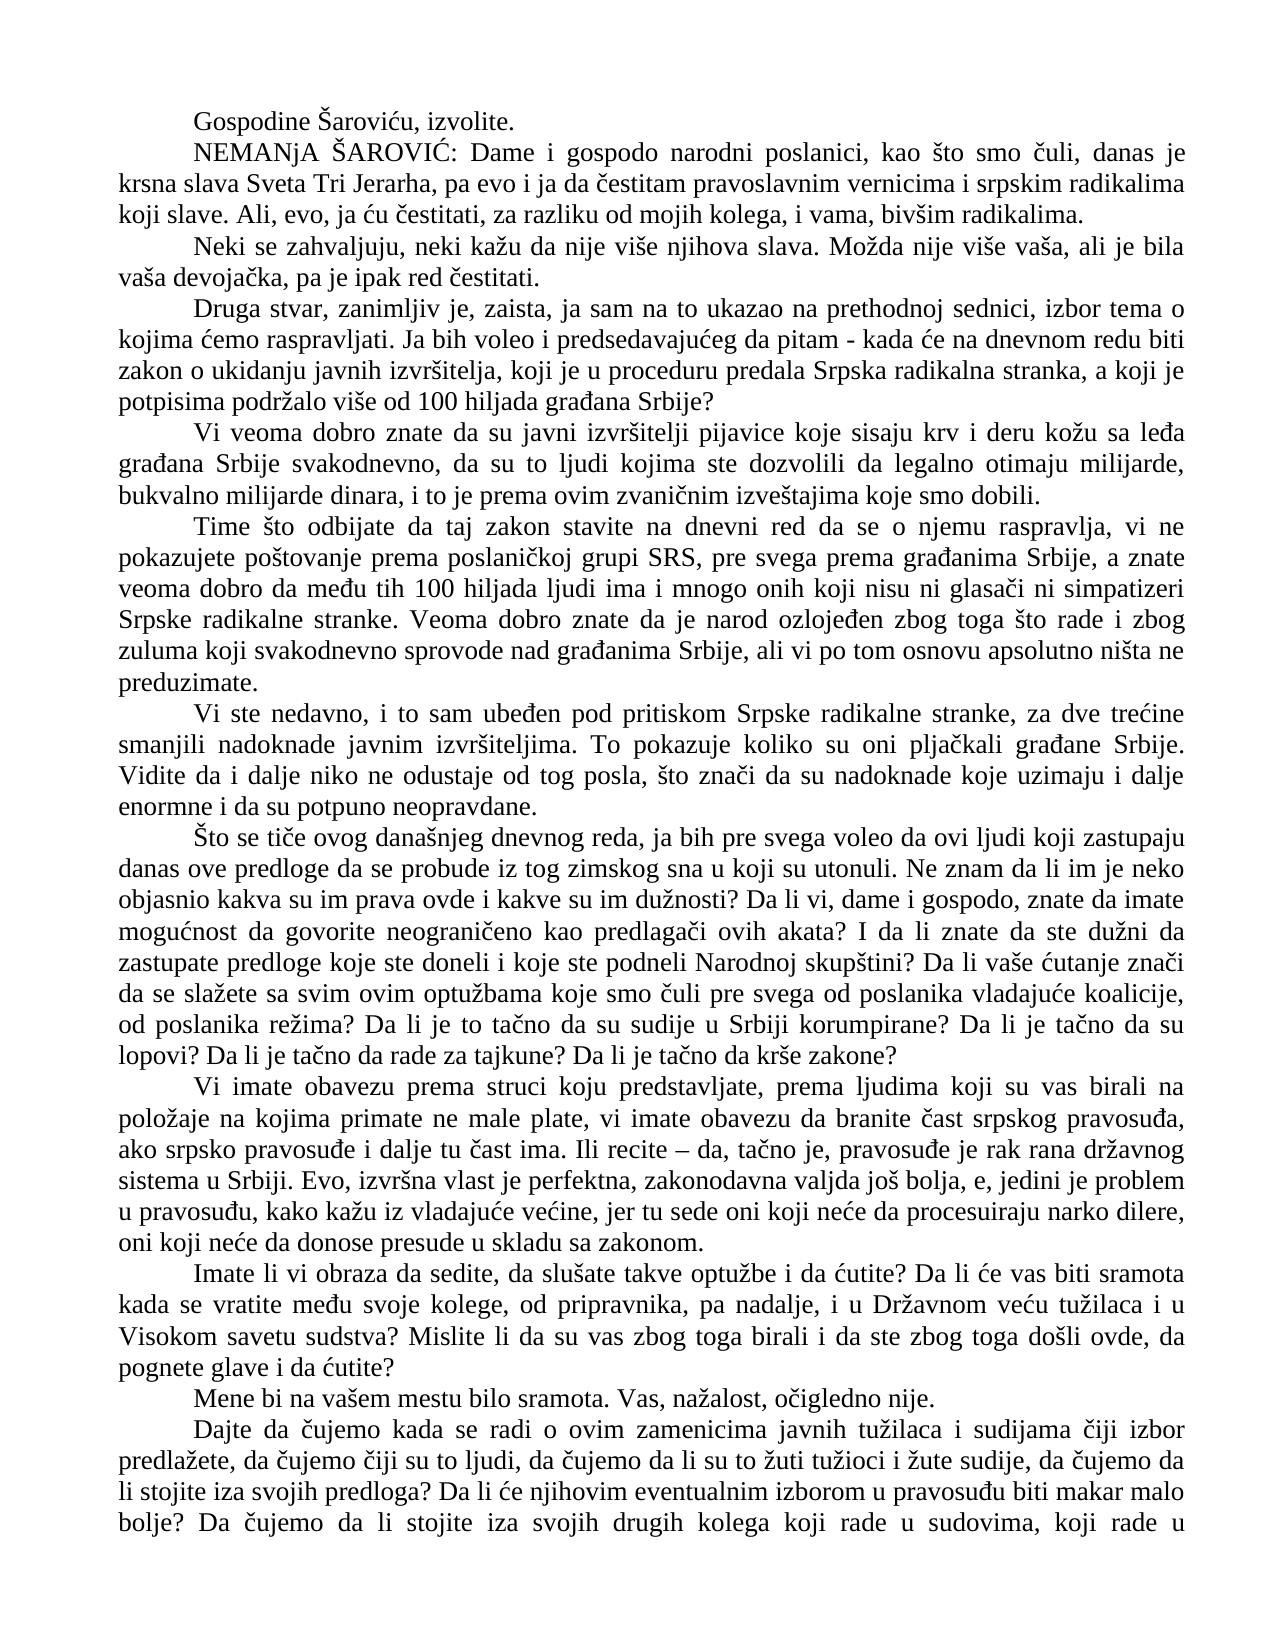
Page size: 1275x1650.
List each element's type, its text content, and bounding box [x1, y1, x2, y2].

text Gospodine Šaroviću, izvolite. [118, 105, 1186, 136]
text Što se tiče ovog današnjeg dnevnog reda, ja bih pre svega voleo da ovi ljudi koji zastupaju danas ove predloge da se probude iz tog zimskog sna u koji su utonuli. Ne znam da li im je neko objasnio kakva su im prava ovde i kakve su im dužnosti? Da li vi, dame i gospodo, znate da imate mogućnost da govorite neograničeno kao predlagači ovih akata? I da li znate da ste dužni da zastupate predloge koje ste doneli i koje ste podneli Narodnoj skupštini? Da li vaše ćutanje znači da se slažete sa svim ovim optužbama koje smo čuli pre svega od poslanika vladajuće koalicije, od poslanika režima? Da li je to tačno da su sudije u Srbiji korumpirane? Da li je tačno da su lopovi? Da li je tačno da rade za tajkune? Da li je tačno da krše zakone? [118, 821, 1186, 1071]
text Vi imate obavezu prema struci koju predstavljate, prema ljudima koji su vas birali na položaje na kojima primate ne male plate, vi imate obavezu da branite čast srpskog pravosuđa, ako srpsko pravosuđe i dalje tu čast ima. Ili recite – da, tačno je, pravosuđe je rak rana državnog sistema u Srbiji. Evo, izvršna vlast je perfektna, zakonodavna valjda još bolja, e, jedini je problem u pravosuđu, kako kažu iz vladajuće većine, jer tu sede oni koji neće da procesuiraju narko dilere, oni koji neće da donose presude u skladu sa zakonom. [118, 1071, 1186, 1257]
text Vi ste nedavno, i to sam ubeđen pod pritiskom Srpske radikalne stranke, za dve trećine smanjili nadoknade javnim izvršiteljima. To pokazuje koliko su oni pljačkali građane Srbije. Vidite da i dalje niko ne odustaje od tog posla, što znači da su nadoknade koje uzimaju i dalje enormne i da su potpuno neopravdane. [118, 697, 1186, 821]
text Imate li vi obraza da sedite, da slušate takve optužbe i da ćutite? Da li će vas biti sramota kada se vratite među svoje kolege, od pripravnika, pa nadalje, i u Državnom veću tužilaca i u Visokom savetu sudstva? Mislite li da su vas zbog toga birali i da ste zbog toga došli ovde, da pognete glave i da ćutite? [118, 1257, 1186, 1382]
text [118, 1413, 1186, 1538]
text Druga stvar, zanimljiv je, zaista, ja sam na to ukazao na prethodnoj sednici, izbor tema o kojima ćemo raspravljati. Ja bih voleo i predsedavajućeg da pitam - kada će na dnevnom redu biti zakon o ukidanju javnih izvršitelja, koji je u proceduru predala Srpska radikalna stranka, a koji je potpisima podržalo više od 100 hiljada građana Srbije? [118, 292, 1186, 416]
text NEMANjA ŠAROVIĆ: Dame i gospodo narodni poslanici, kao što smo čuli, danas je krsna slava Sveta Tri Jerarha, pa evo i ja da čestitam pravoslavnim vernicima i srpskim radikalima koji slave. Ali, evo, ja ću čestitati, za razliku od mojih kolega, i vama, bivšim radikalima. [118, 136, 1186, 229]
text Neki se zahvaljuju, neki kažu da nije više njihova slava. Možda nije više vaša, ali je bila vaša devojačka, pa je ipak red čestitati. [118, 229, 1186, 292]
text Mene bi na vašem mestu bilo sramota. Vas, nažalost, očigledno nije. [118, 1382, 1186, 1413]
text Time što odbijate da taj zakon stavite na dnevni red da se o njemu raspravlja, vi ne pokazujete poštovanje prema poslaničkoj grupi SRS, pre svega prema građanima Srbije, a znate veoma dobro da među tih 100 hiljada ljudi ima i mnogo onih koji nisu ni glasači ni simpatizeri Srpske radikalne stranke. Veoma dobro znate da je narod ozlojeđen zbog toga što rade i zbog zuluma koji svakodnevno sprovode nad građanima Srbije, ali vi po tom osnovu apsolutno ništa ne preduzimate. [118, 510, 1186, 697]
text Vi veoma dobro znate da su javni izvršitelji pijavice koje sisaju krv i deru kožu sa leđa građana Srbije svakodnevno, da su to ljudi kojima ste dozvolili da legalno otimaju milijarde, bukvalno milijarde dinara, i to je prema ovim zvaničnim izveštajima koje smo dobili. [118, 416, 1186, 510]
